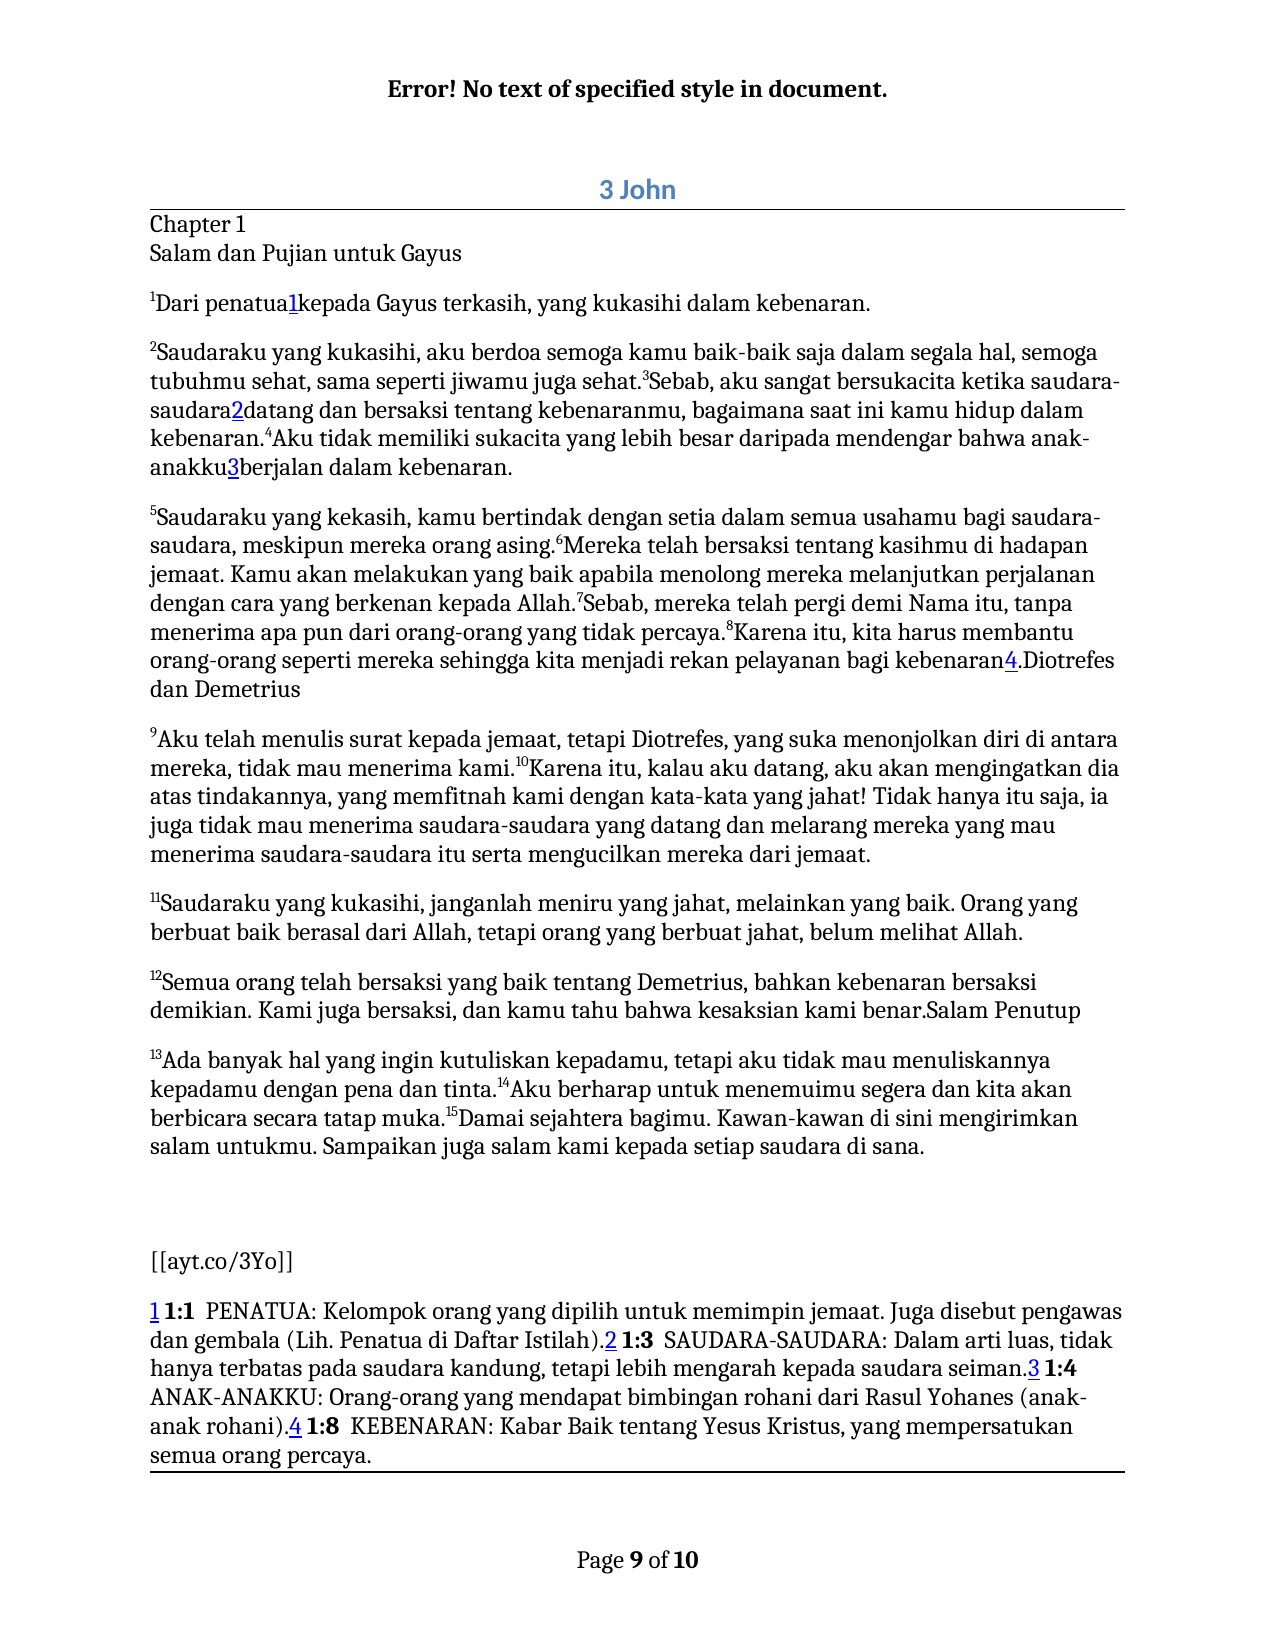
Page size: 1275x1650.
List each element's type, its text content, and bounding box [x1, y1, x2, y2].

text 13Ada banyak hal yang ingin kutuliskan kepadamu, tetapi aku tidak mau menuliskannya kepadamu dengan pena dan tinta.14Aku berharap untuk menemuimu segera dan kita akan berbicara secara tatap muka.15Damai sejahtera bagimu. Kawan-kawan di sini mengirimkan salam untukmu. Sampaikan juga salam kami kepada setiap saudara di sana. [[ayt.co/3Yo]] [150, 1046, 1125, 1276]
text 9Aku telah menulis surat kepada jemaat, tetapi Diotrefes, yang suka menonjolkan diri di antara mereka, tidak mau menerima kami.10Karena itu, kalau aku datang, aku akan mengingatkan dia atas tindakannya, yang memfitnah kami dengan kata-kata yang jahat! Tidak hanya itu saja, ia juga tidak mau menerima saudara-saudara yang datang dan melarang mereka yang mau menerima saudara-saudara itu serta mengucilkan mereka dari jemaat. [150, 725, 1125, 868]
text 12Semua orang telah bersaksi yang baik tentang Demetrius, bahkan kebenaran bersaksi demikian. Kami juga bersaksi, dan kamu tahu bahwa kesaksian kami benar.Salam Penutup [150, 968, 1125, 1025]
text Chapter 1 Salam dan Pujian untuk Gayus [150, 210, 1125, 268]
text 1 1:1 PENATUA: Kelompok orang yang dipilih untuk memimpin jemaat. Juga disebut pengawas dan gembala (Lih. Penatua di Daftar Istilah).2 1:3 SAUDARA-SAUDARA: Dalam arti luas, tidak hanya terbatas pada saudara kandung, tetapi lebih mengarah kepada saudara seiman.3 1:4 ANAK-ANAKKU: Orang-orang yang mendapat bimbingan rohani dari Rasul Yohanes (anak-anak rohani).4 1:8 KEBENARAN: Kabar Baik tentang Yesus Kristus, yang mempersatukan semua orang percaya. [150, 1297, 1125, 1471]
text 11Saudaraku yang kukasihi, janganlah meniru yang jahat, melainkan yang baik. Orang yang berbuat baik berasal dari Allah, tetapi orang yang berbuat jahat, belum melihat Allah. [150, 889, 1125, 947]
text 5Saudaraku yang kekasih, kamu bertindak dengan setia dalam semua usahamu bagi saudara-saudara, meskipun mereka orang asing.6Mereka telah bersaksi tentang kasihmu di hadapan jemaat. Kamu akan melakukan yang baik apabila menolong mereka melanjutkan perjalanan dengan cara yang berkenan kepada Allah.7Sebab, mereka telah pergi demi Nama itu, tanpa menerima apa pun dari orang-orang yang tidak percaya.8Karena itu, kita harus membantu orang-orang seperti mereka sehingga kita menjadi rekan pelayanan bagi kebenaran4.Diotrefes dan Demetrius [150, 503, 1125, 704]
text 1Dari penatua1kepada Gayus terkasih, yang kukasihi dalam kebenaran. [150, 288, 1125, 317]
subtitle 3 John [150, 171, 1125, 209]
text 2Saudaraku yang kukasihi, aku berdoa semoga kamu baik-baik saja dalam segala hal, semoga tubuhmu sehat, sama seperti jiwamu juga sehat.3Sebab, aku sangat bersukacita ketika saudara-saudara2datang dan bersaksi tentang kebenaranmu, bagaimana saat ini kamu hidup dalam kebenaran.4Aku tidak memiliki sukacita yang lebih besar daripada mendengar bahwa anak-anakku3berjalan dalam kebenaran. [150, 338, 1125, 482]
